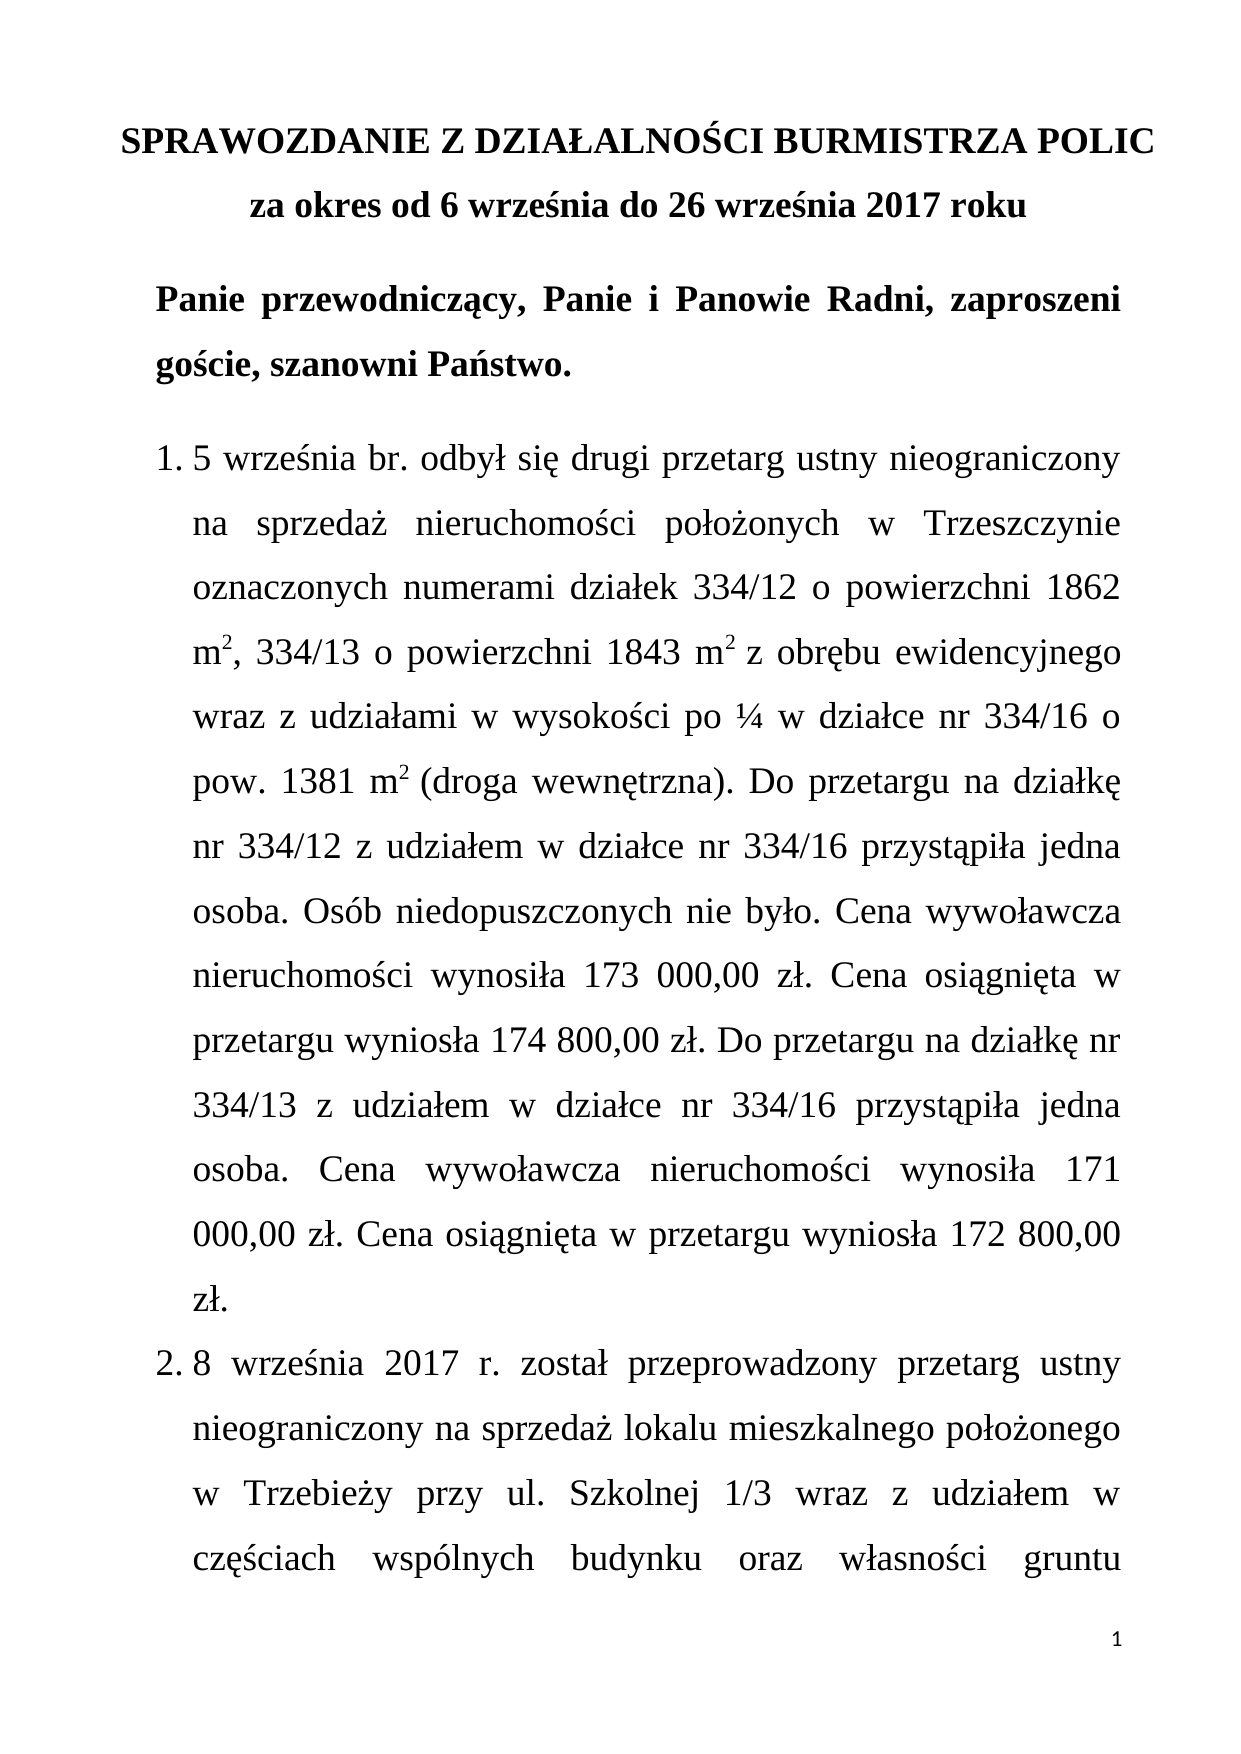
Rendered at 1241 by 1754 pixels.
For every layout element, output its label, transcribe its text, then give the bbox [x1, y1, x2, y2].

list 5 września br. odbył się drugi przetarg ustny nieograniczony na sprzedaż nieruchomości położonych w Trzeszczynie oznaczonych numerami działek 334/12 o powierzchni 1862 m2, 334/13 o powierzchni 1843 m2 z obrębu ewidencyjnego wraz z udziałami w wysokości po ¼ w działce nr 334/16 o pow. 1381 m2 (droga wewnętrzna). Do przetargu na działkę nr 334/12 z udziałem w działce nr 334/16 przystąpiła jedna osoba. Osób niedopuszczonych nie było. Cena wywoławcza nieruchomości wynosiła 173 000,00 zł. Cena osiągnięta w przetargu wyniosła 174 800,00 zł. Do przetargu na działkę nr 334/13 z udziałem w działce nr 334/16 przystąpiła jedna osoba. Cena wywoławcza nieruchomości wynosiła 171 000,00 zł. Cena osiągnięta w przetargu wyniosła 172 800,00 zł. [155, 435, 1122, 1319]
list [155, 1341, 1122, 1578]
text za okres od 6 września do 26 września 2017 roku [81, 183, 1196, 226]
text SPRAWOZDANIE Z DZIAŁALNOŚCI BURMISTRZA POLIC [81, 118, 1196, 161]
text Panie przewodniczący, Panie i Panowie Radni, zaproszeni goście, szanowni Państwo. [155, 277, 1122, 384]
